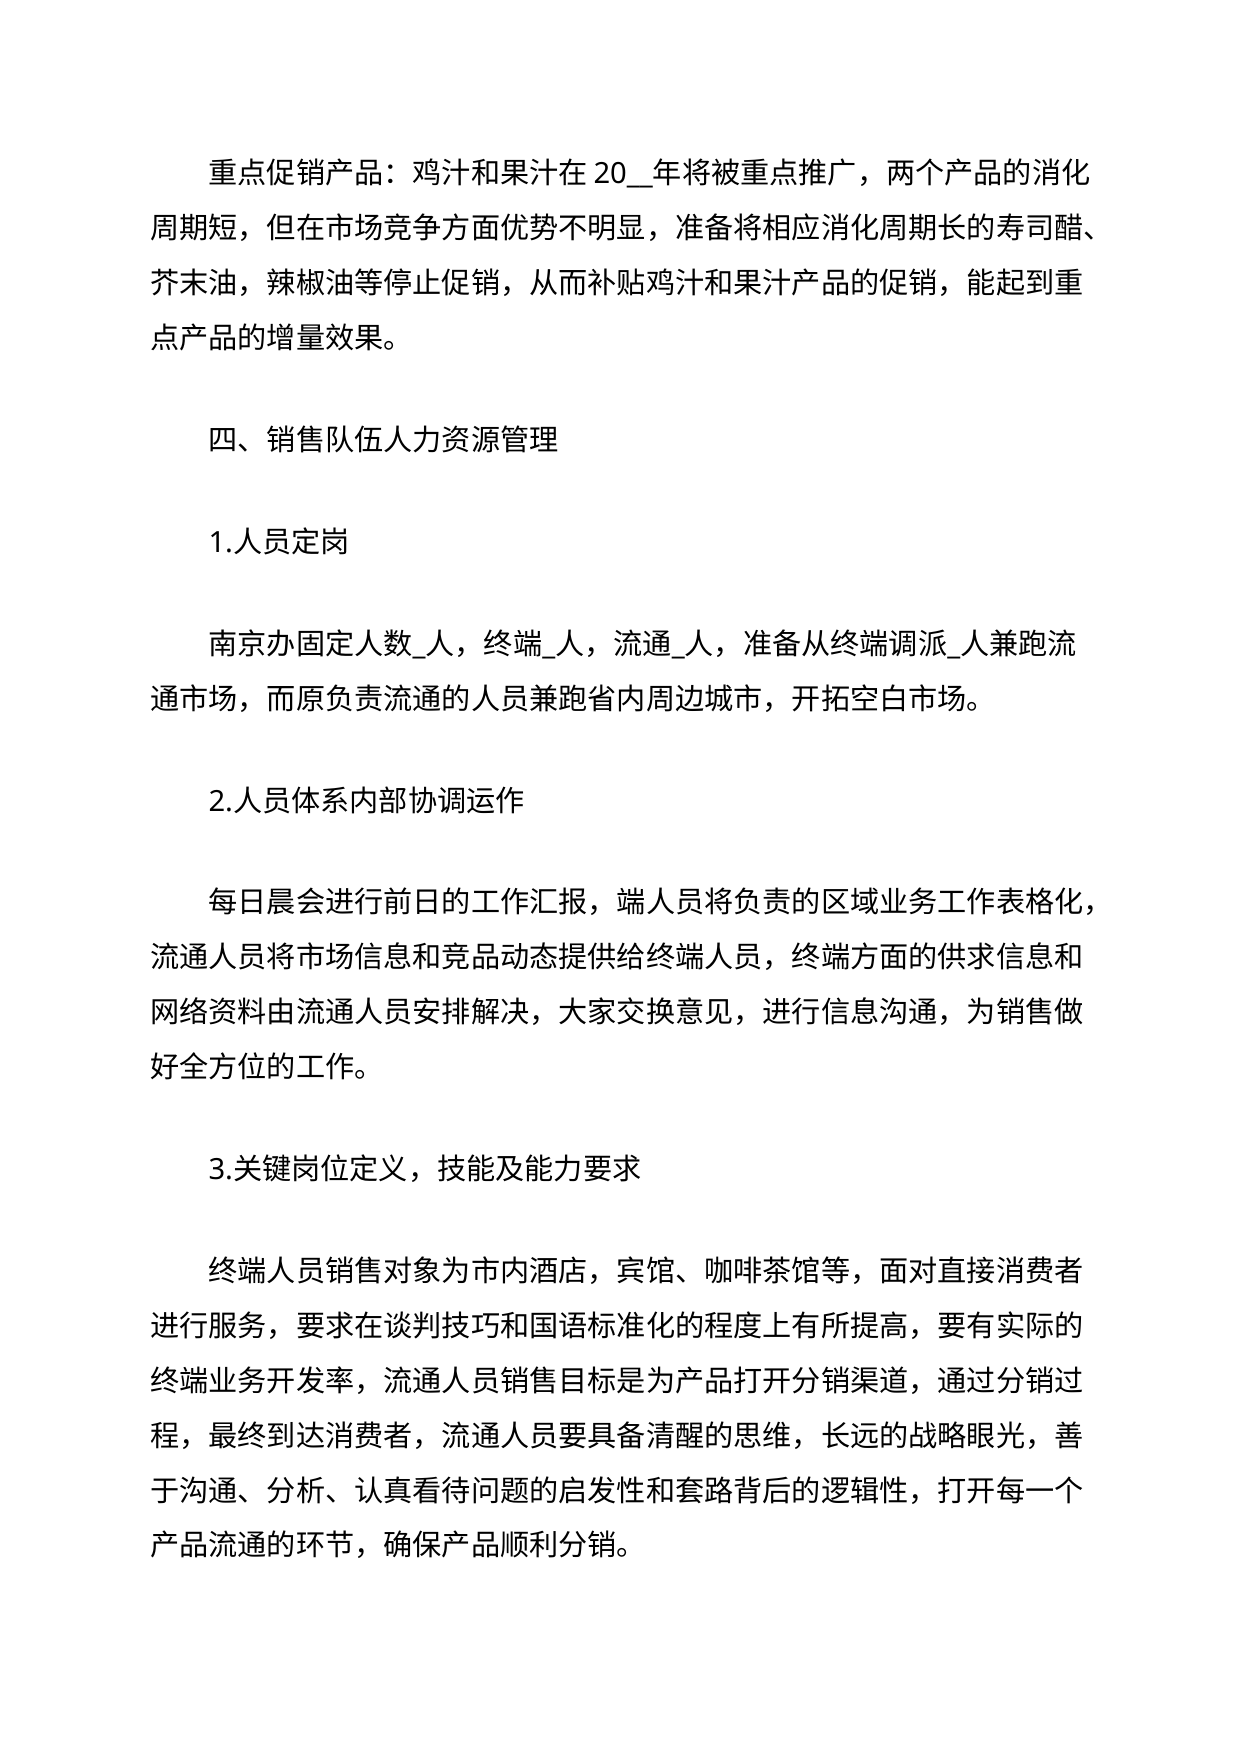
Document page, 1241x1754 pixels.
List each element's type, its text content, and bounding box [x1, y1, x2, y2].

text 重点促销产品：鸡汁和果汁在20__年将被重点推广，两个产品的消化周期短，但在市场竞争方面优势不明显，准备将相应消化周期长的寿司醋、芥末油，辣椒油等停止促销，从而补贴鸡汁和果汁产品的促销，能起到重点产品的增量效果。 [150, 150, 1090, 357]
text 每日晨会进行前日的工作汇报，端人员将负责的区域业务工作表格化，流通人员将市场信息和竞品动态提供给终端人员，终端方面的供求信息和网络资料由流通人员安排解决，大家交换意见，进行信息沟通，为销售做好全方位的工作。 [150, 879, 1090, 1086]
text 2.人员体系内部协调运作 [150, 777, 1090, 819]
text 终端人员销售对象为市内酒店，宾馆、咖啡茶馆等，面对直接消费者进行服务，要求在谈判技巧和国语标准化的程度上有所提高，要有实际的终端业务开发率，流通人员销售目标是为产品打开分销渠道，通过分销过程，最终到达消费者，流通人员要具备清醒的思维，长远的战略眼光，善于沟通、分析、认真看待问题的启发性和套路背后的逻辑性，打开每一个产品流通的环节，确保产品顺利分销。 [150, 1247, 1090, 1564]
text 3.关键岗位定义，技能及能力要求 [150, 1146, 1090, 1188]
text 四、销售队伍人力资源管理 [150, 417, 1090, 459]
text 南京办固定人数_人，终端_人，流通_人，准备从终端调派_人兼跑流通市场，而原负责流通的人员兼跑省内周边城市，开拓空白市场。 [150, 620, 1090, 718]
text 1.人员定岗 [150, 518, 1090, 561]
